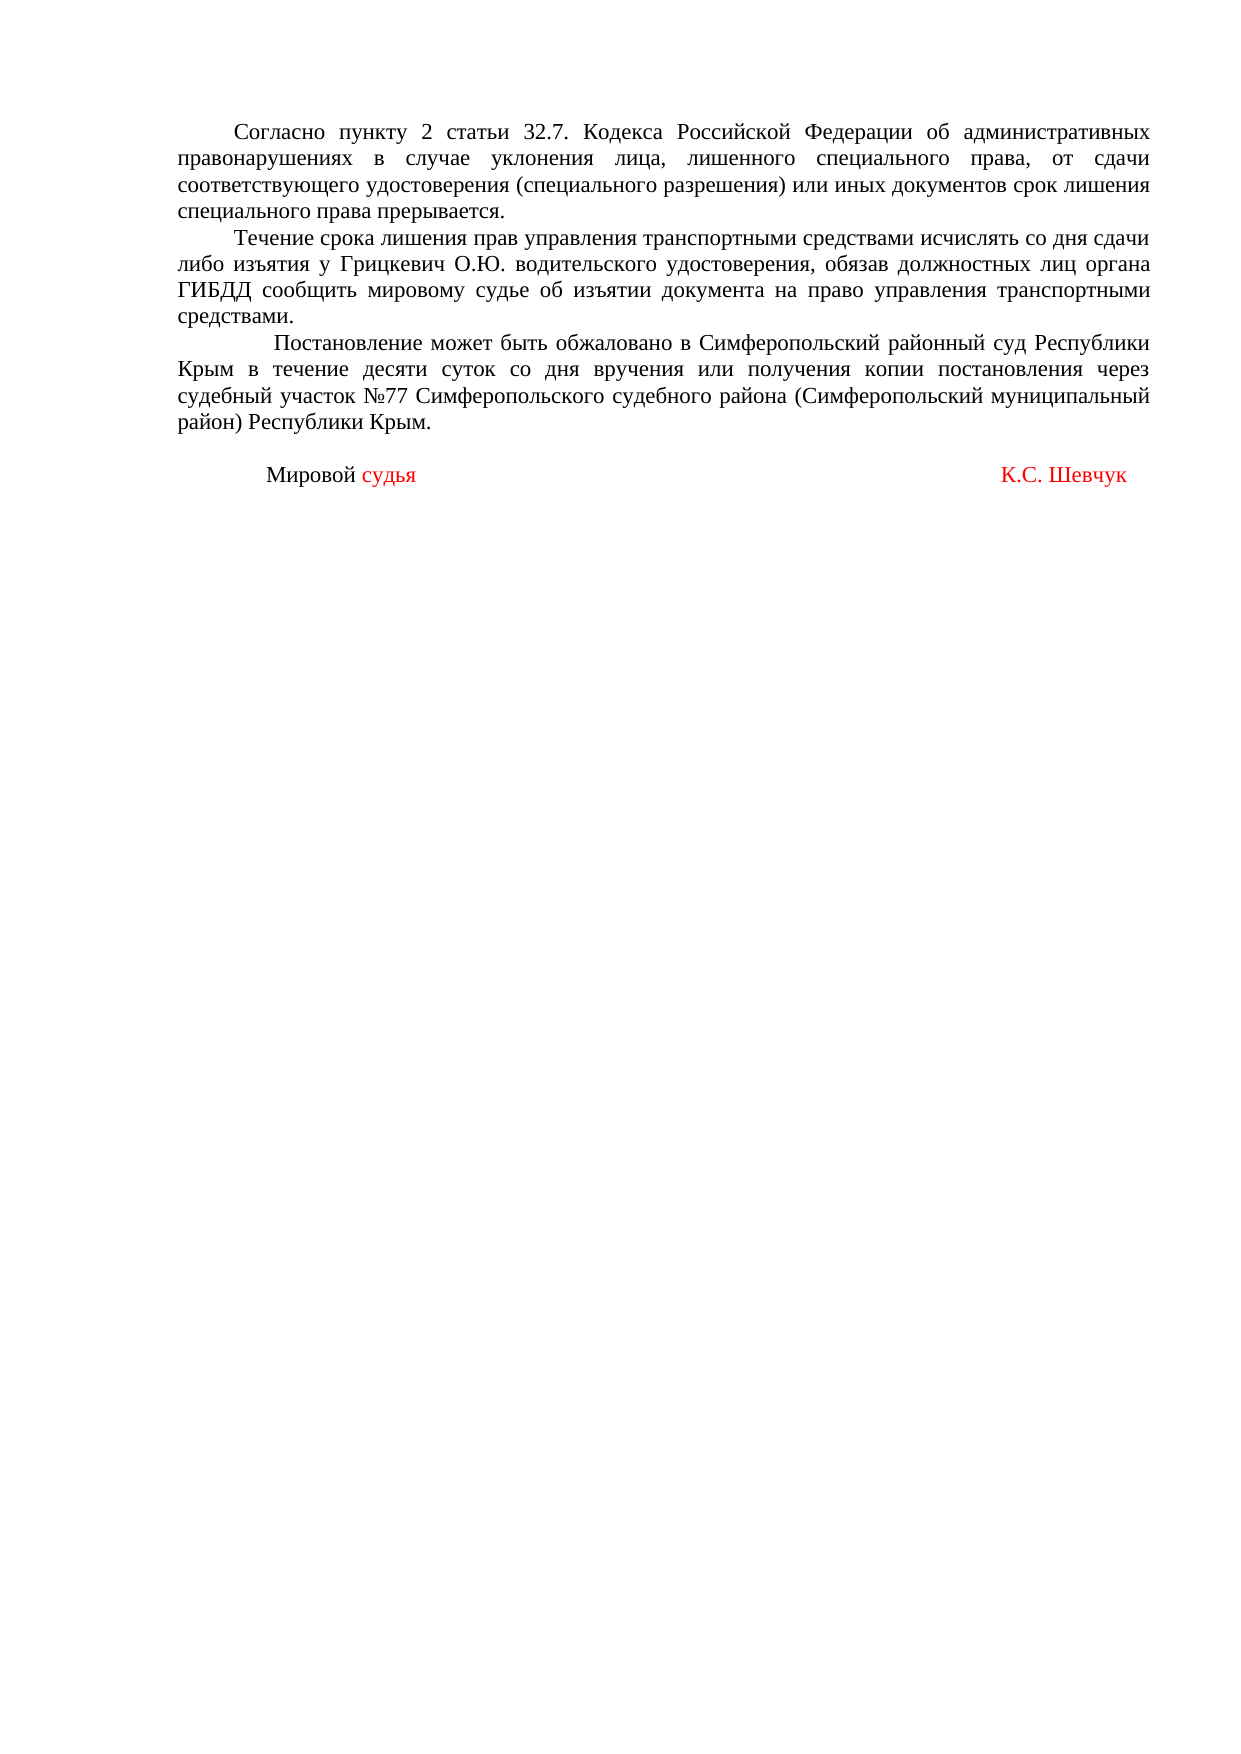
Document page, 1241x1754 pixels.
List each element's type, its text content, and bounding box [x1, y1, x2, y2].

text Согласно пункту 2 статьи 32.7. Кодекса Российской Федерации об административных правонарушениях в случае уклонения лица, лишенного специального права, от сдачи соответствующего удостоверения (специального разрешения) или иных документов срок лишения специального права прерывается. [177, 118, 1152, 223]
text Постановление может быть обжаловано в Симферопольский районный суд Республики Крым в течение десяти суток со дня вручения или получения копии постановления через судебный участок №77 Симферопольского судебного района (Симферопольский муниципальный район) Республики Крым. [177, 329, 1152, 434]
text Течение срока лишения прав управления транспортными средствами исчислять со дня сдачи либо изъятия у Грицкевич О.Ю. водительского удостоверения, обязав должностных лиц органа ГИБДД сообщить мировому судье об изъятии документа на право управления транспортными средствами. [177, 223, 1152, 329]
text Мировой судья п К.С. Шевчук [177, 461, 1152, 487]
